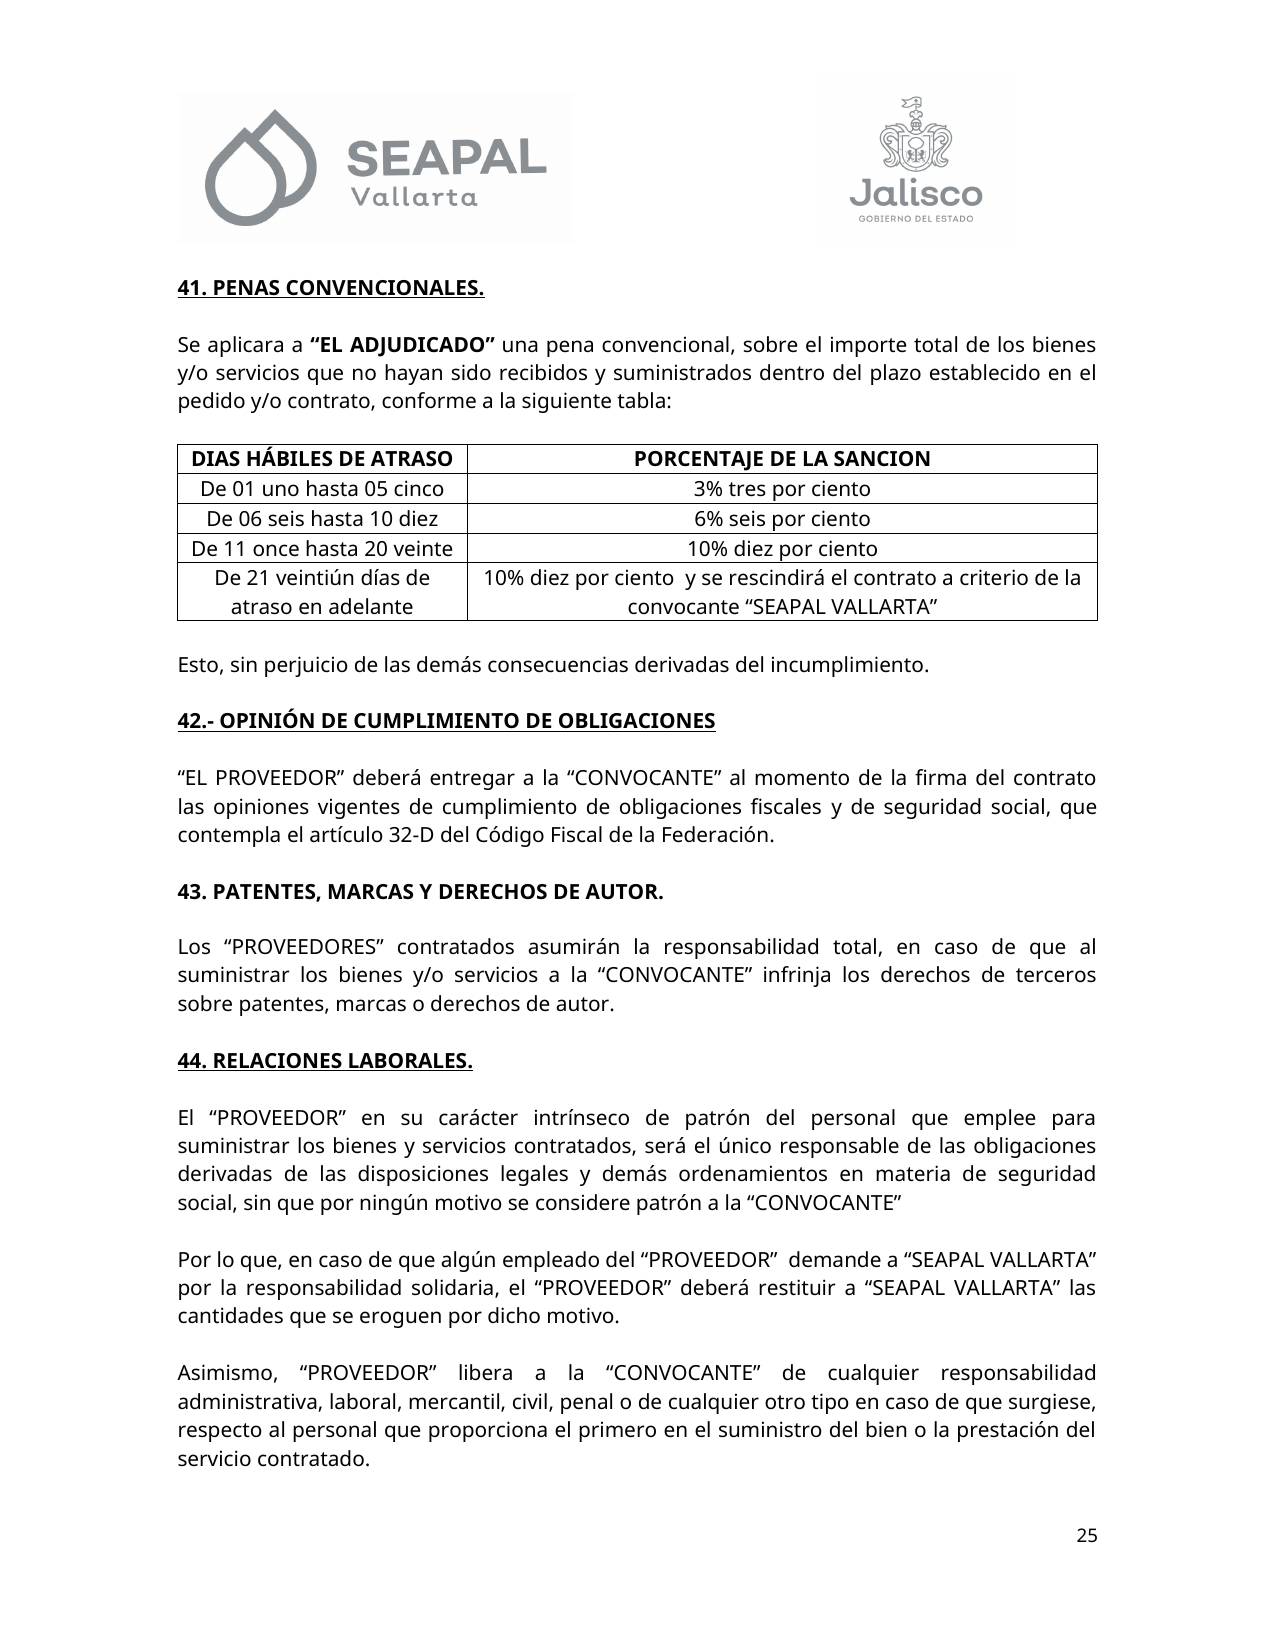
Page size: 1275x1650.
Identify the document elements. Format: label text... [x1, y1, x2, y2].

text Por lo que, en caso de que algún empleado del “PROVEEDOR” demande a “SEAPAL VALLARTA” por la responsabilidad solidaria, el “PROVEEDOR” deberá restituir a “SEAPAL VALLARTA” las cantidades que se eroguen por dicho motivo. [177, 1245, 1098, 1330]
table_cell De 11 once hasta 20 veinte [178, 534, 467, 562]
text Los “PROVEEDORES” contratados asumirán la responsabilidad total, en caso de que al suministrar los bienes y/o servicios a la “CONVOCANTE” infrinja los derechos de terceros sobre patentes, marcas o derechos de autor. [177, 932, 1098, 1017]
table_cell 10% diez por ciento y se rescindirá el contrato a criterio de la convocante “SEAPAL VALLARTA” [468, 563, 1097, 620]
picture [817, 73, 1015, 245]
text 41. PENAS CONVENCIONALES. [177, 273, 1098, 301]
table_header DIAS HÁBILES DE ATRASO [178, 445, 467, 473]
text 44. RELACIONES LABORALES. [177, 1046, 1098, 1074]
text 42.- OPINIÓN DE CUMPLIMIENTO DE OBLIGACIONES [177, 707, 1098, 735]
table_header PORCENTAJE DE LA SANCION [468, 445, 1097, 473]
table_cell 10% diez por ciento [468, 534, 1097, 562]
text 43. PATENTES, MARCAS Y DERECHOS DE AUTOR. [177, 877, 1098, 906]
table_cell 6% seis por ciento [468, 504, 1097, 533]
picture [177, 91, 574, 245]
text Se aplicara a “EL ADJUDICADO” una pena convencional, sobre el importe total de los bienes y/o servicios que no hayan sido recibidos y suministrados dentro del plazo establecido en el pedido y/o contrato, conforme a la siguiente tabla: [177, 330, 1098, 415]
text Esto, sin perjuicio de las demás consecuencias derivadas del incumplimiento. [177, 650, 1098, 678]
table_cell 3% tres por ciento [468, 474, 1097, 503]
text “EL PROVEEDOR” deberá entregar a la “CONVOCANTE” al momento de la firma del contrato las opiniones vigentes de cumplimiento de obligaciones fiscales y de seguridad social, que contempla el artículo 32-D del Código Fiscal de la Federación. [177, 763, 1098, 849]
text Asimismo, “PROVEEDOR” libera a la “CONVOCANTE” de cualquier responsabilidad administrativa, laboral, mercantil, civil, penal o de cualquier otro tipo en caso de que surgiese, respecto al personal que proporciona el primero en el suministro del bien o la prestación del servicio contratado. [177, 1358, 1098, 1472]
table_cell De 21 veintiún días de atraso en adelante [178, 563, 467, 620]
table_cell De 06 seis hasta 10 diez [178, 504, 467, 533]
text El “PROVEEDOR” en su carácter intrínseco de patrón del personal que emplee para suministrar los bienes y servicios contratados, será el único responsable de las obligaciones derivadas de las disposiciones legales y demás ordenamientos en materia de seguridad social, sin que por ningún motivo se considere patrón a la “CONVOCANTE” [177, 1103, 1098, 1216]
table_cell De 01 uno hasta 05 cinco [178, 474, 467, 503]
